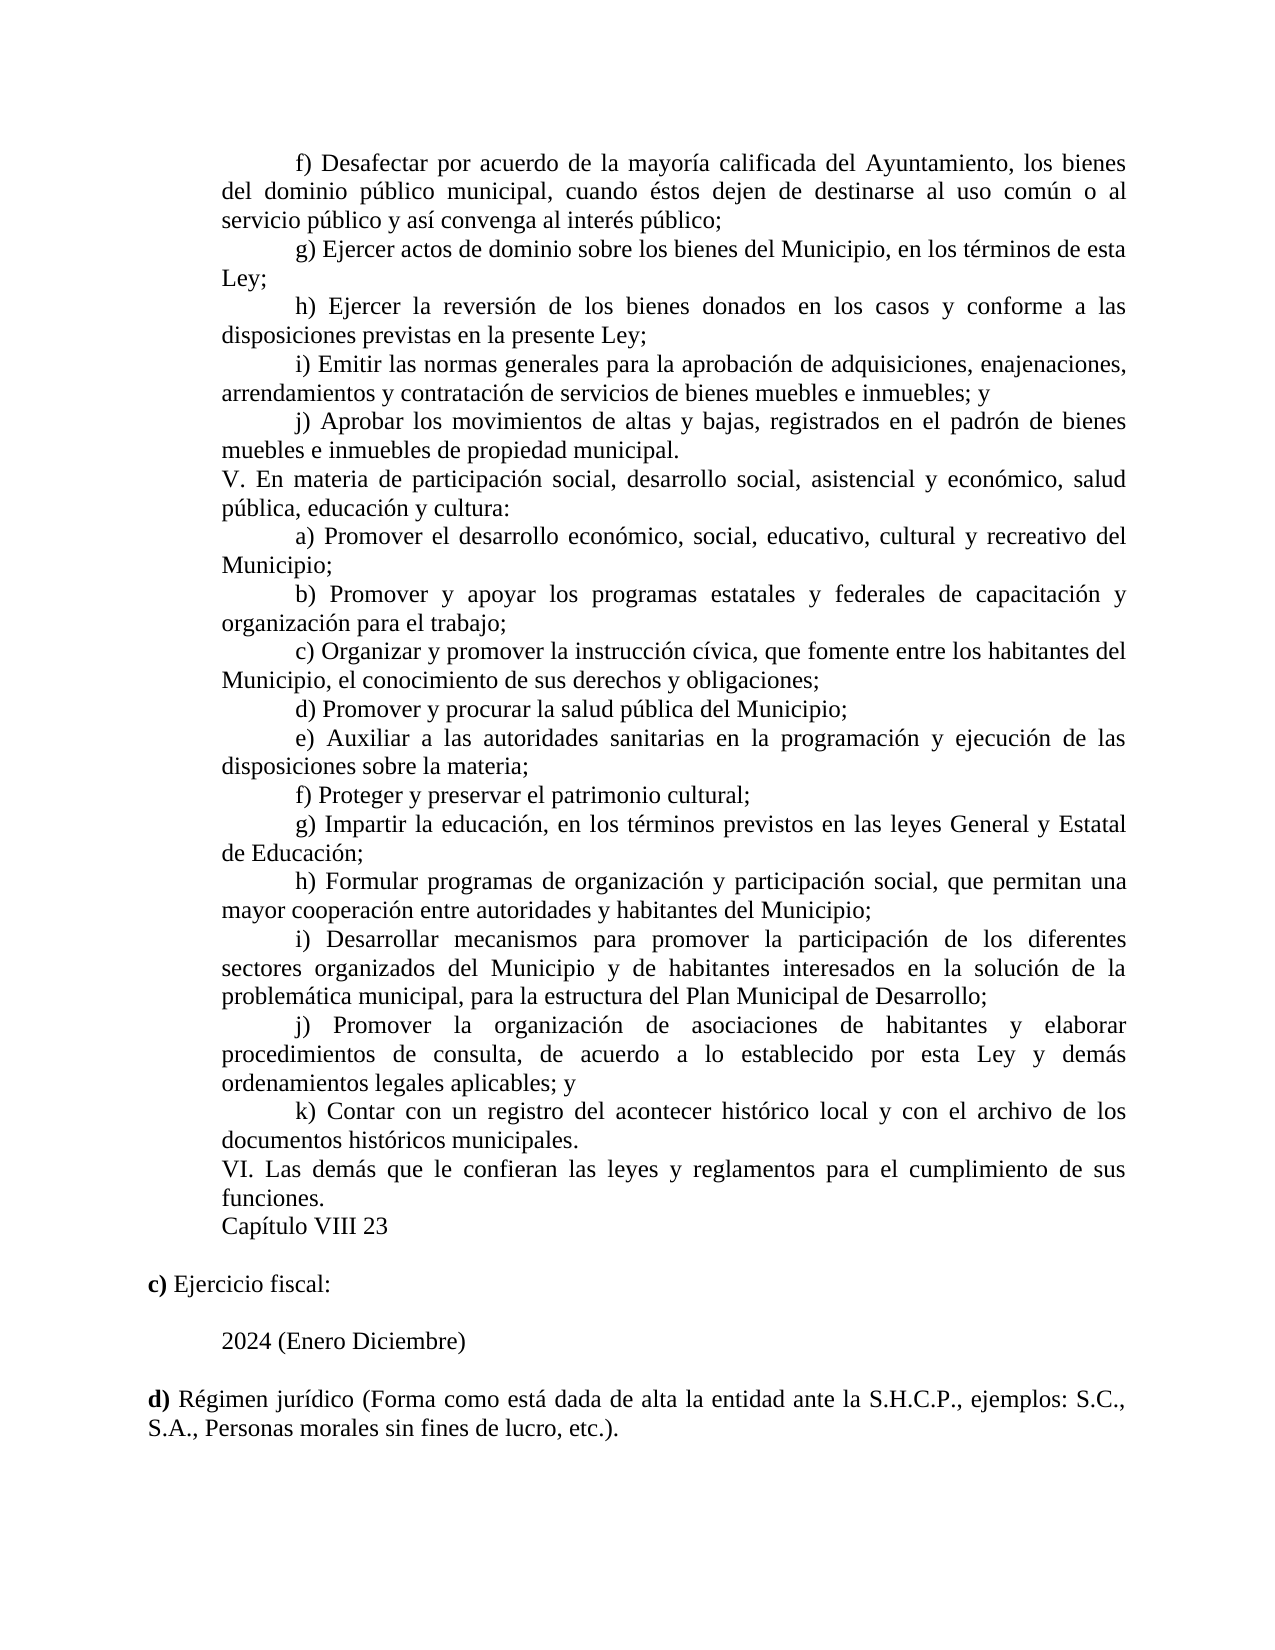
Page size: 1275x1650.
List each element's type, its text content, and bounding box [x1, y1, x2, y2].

text VI. Las demás que le confieran las leyes y reglamentos para el cumplimiento de sus funciones. [221, 1154, 1127, 1211]
text f) Desafectar por acuerdo de la mayoría calificada del Ayuntamiento, los bienes del dominio público municipal, cuando éstos dejen de destinarse al uso común o al servicio público y así convenga al interés público; [221, 148, 1127, 234]
text a) Promover el desarrollo económico, social, educativo, cultural y recreativo del Municipio; [221, 521, 1127, 579]
text 2024 (Enero Diciembre) [148, 1326, 1127, 1355]
text d) Promover y procurar la salud pública del Municipio; [221, 694, 1127, 723]
text e) Auxiliar a las autoridades sanitarias en la programación y ejecución de las disposiciones sobre la materia; [221, 723, 1127, 780]
text g) Impartir la educación, en los términos previstos en las leyes General y Estatal de Educación; [221, 809, 1127, 866]
text d) Régimen jurídico (Forma como está dada de alta la entidad ante la S.H.C.P., ejemplos: S.C., S.A., Personas morales sin fines de lucro, etc.). [148, 1384, 1127, 1441]
text c) Organizar y promover la instrucción cívica, que fomente entre los habitantes del Municipio, el conocimiento de sus derechos y obligaciones; [221, 636, 1127, 694]
text g) Ejercer actos de dominio sobre los bienes del Municipio, en los términos de esta Ley; [221, 234, 1127, 291]
text j) Aprobar los movimientos de altas y bajas, registrados en el padrón de bienes muebles e inmuebles de propiedad municipal. [221, 406, 1127, 464]
text c) Ejercicio fiscal: [148, 1269, 1127, 1298]
text b) Promover y apoyar los programas estatales y federales de capacitación y organización para el trabajo; [221, 579, 1127, 636]
text i) Emitir las normas generales para la aprobación de adquisiciones, enajenaciones, arrendamientos y contratación de servicios de bienes muebles e inmuebles; y [221, 349, 1127, 406]
text h) Ejercer la reversión de los bienes donados en los casos y conforme a las disposiciones previstas en la presente Ley; [221, 291, 1127, 349]
text h) Formular programas de organización y participación social, que permitan una mayor cooperación entre autoridades y habitantes del Municipio; [221, 866, 1127, 924]
text k) Contar con un registro del acontecer histórico local y con el archivo de los documentos históricos municipales. [221, 1096, 1127, 1154]
text j) Promover la organización de asociaciones de habitantes y elaborar procedimientos de consulta, de acuerdo a lo establecido por esta Ley y demás ordenamientos legales aplicables; y [221, 1010, 1127, 1096]
text f) Proteger y preservar el patrimonio cultural; [221, 780, 1127, 809]
text Capítulo VIII 23 [148, 1211, 1127, 1240]
text i) Desarrollar mecanismos para promover la participación de los diferentes sectores organizados del Municipio y de habitantes interesados en la solución de la problemática municipal, para la estructura del Plan Municipal de Desarrollo; [221, 924, 1127, 1010]
text V. En materia de participación social, desarrollo social, asistencial y económico, salud pública, educación y cultura: [221, 464, 1127, 521]
